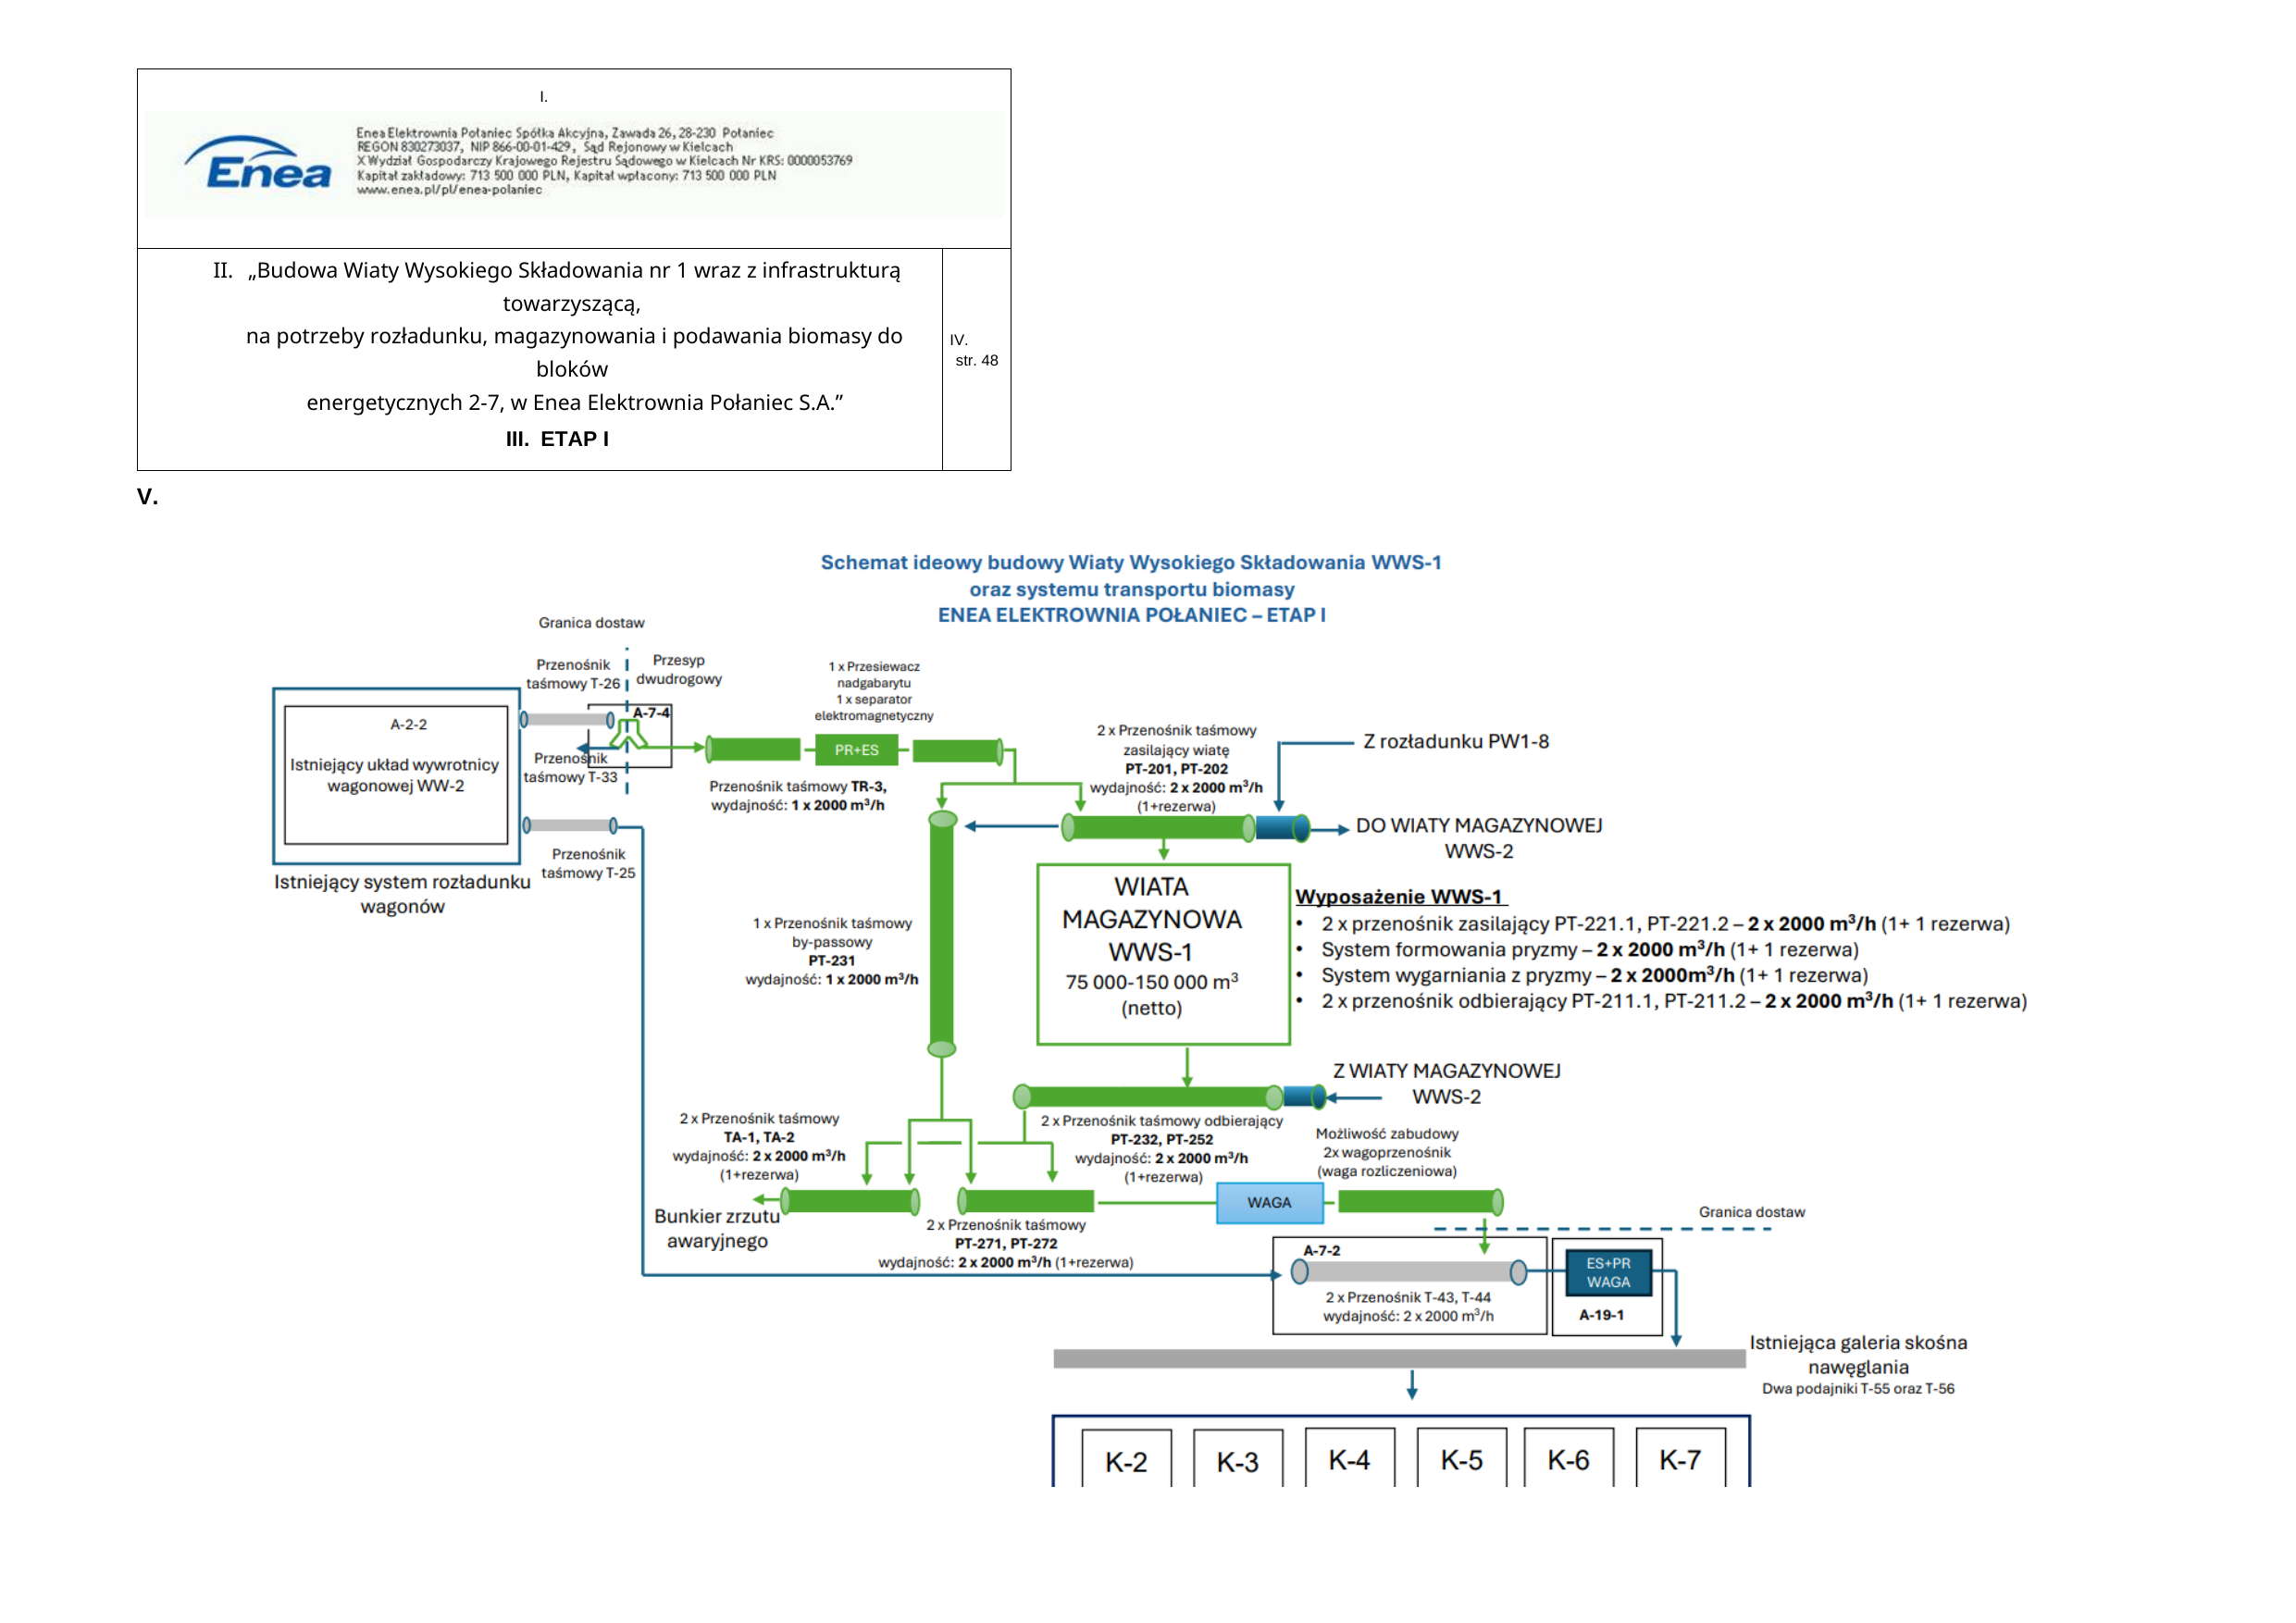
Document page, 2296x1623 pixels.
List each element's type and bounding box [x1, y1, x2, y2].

picture [143, 111, 1005, 217]
picture [254, 525, 2041, 1487]
